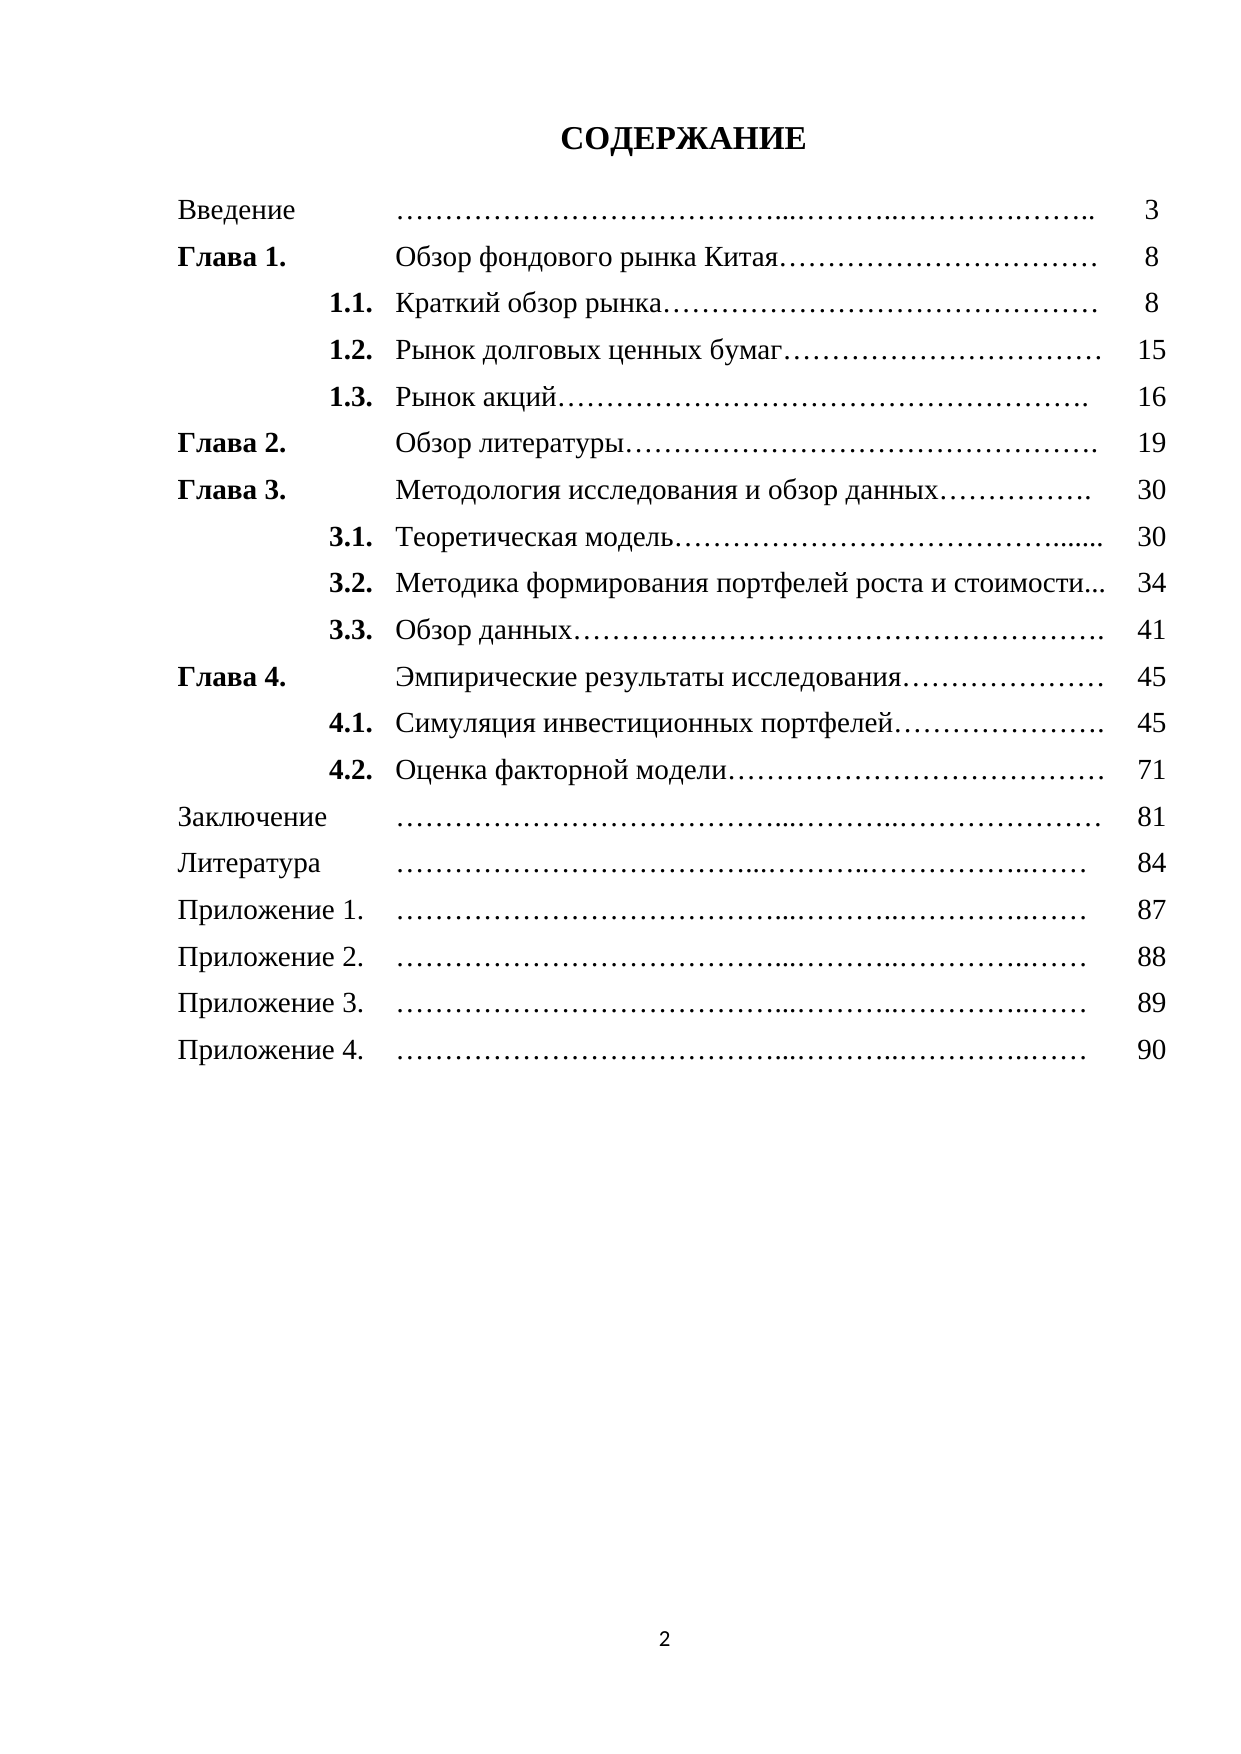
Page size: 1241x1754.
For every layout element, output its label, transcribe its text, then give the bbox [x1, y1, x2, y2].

table_cell Приложение 4. [166, 1032, 384, 1079]
table_cell 16 [1122, 379, 1181, 426]
table_cell Заключение [166, 799, 384, 846]
table_cell 1.1. [166, 286, 384, 332]
table_cell Краткий обзор рынка……………………………………… [384, 286, 1122, 332]
table_cell Приложение 3. [166, 986, 384, 1032]
table_cell …………………………………...………..…………..…… [384, 1032, 1122, 1079]
table_cell Глава 1. [166, 239, 384, 286]
table_cell Эмпирические результаты исследования………………… [384, 659, 1122, 706]
table_cell Глава 2. [166, 426, 384, 472]
table_cell 89 [1122, 986, 1181, 1032]
table_cell Обзор данных………………………………………………. [384, 612, 1122, 659]
table_cell …………………………………...………..…………..…… [384, 939, 1122, 986]
table_cell 45 [1122, 706, 1181, 752]
table_cell 71 [1122, 752, 1181, 799]
table_header Введение [166, 192, 384, 239]
table_cell 81 [1122, 799, 1181, 846]
table_cell 3.1. [166, 519, 384, 566]
table_cell 8 [1122, 286, 1181, 332]
table_cell 1.2. [166, 332, 384, 379]
table_cell 1.3. [166, 379, 384, 426]
table_cell 88 [1122, 939, 1181, 986]
table_cell Рынок долговых ценных бумаг…………………………… [384, 332, 1122, 379]
table_cell Глава 4. [166, 659, 384, 706]
table_cell 8 [1122, 239, 1181, 286]
table_cell 19 [1122, 426, 1181, 472]
table_cell ………………………………...………..……………..…… [384, 846, 1122, 892]
table_cell 45 [1122, 659, 1181, 706]
table_cell Обзор литературы…………………………………………. [384, 426, 1122, 472]
table_cell Методология исследования и обзор данных……………. [384, 472, 1122, 519]
table_cell 41 [1122, 612, 1181, 659]
table_header …………………………………...………..………….…….. [384, 192, 1122, 239]
table_cell 34 [1122, 566, 1181, 612]
table_cell Литература [166, 846, 384, 892]
table_cell Приложение 2. [166, 939, 384, 986]
table_cell …………………………………...………..………………… [384, 799, 1122, 846]
table_cell Рынок акций………………………………………………. [384, 379, 1122, 426]
table_cell 84 [1122, 846, 1181, 892]
table_cell Оценка факторной модели………………………………… [384, 752, 1122, 799]
table_cell 30 [1122, 519, 1181, 566]
table_cell 87 [1122, 892, 1181, 939]
table_cell Симуляция инвестиционных портфелей…………………. [384, 706, 1122, 752]
table_cell Приложение 1. [166, 892, 384, 939]
table_cell 3.3. [166, 612, 384, 659]
table_cell 90 [1122, 1032, 1181, 1079]
table_cell Методика формирования портфелей роста и стоимости... [384, 566, 1122, 612]
table_cell 15 [1122, 332, 1181, 379]
table_cell Глава 3. [166, 472, 384, 519]
table_cell 4.2. [166, 752, 384, 799]
table_cell Обзор фондового рынка Китая…………………………… [384, 239, 1122, 286]
table_header 3 [1122, 192, 1181, 239]
table_cell 3.2. [166, 566, 384, 612]
table_cell 4.1. [166, 706, 384, 752]
table_cell …………………………………...………..…………..…… [384, 986, 1122, 1032]
table_cell 30 [1122, 472, 1181, 519]
text СОДЕРЖАНИЕ [177, 118, 1190, 156]
table_cell …………………………………...………..…………..…… [384, 892, 1122, 939]
table_cell Теоретическая модель…………………………………....... [384, 519, 1122, 566]
